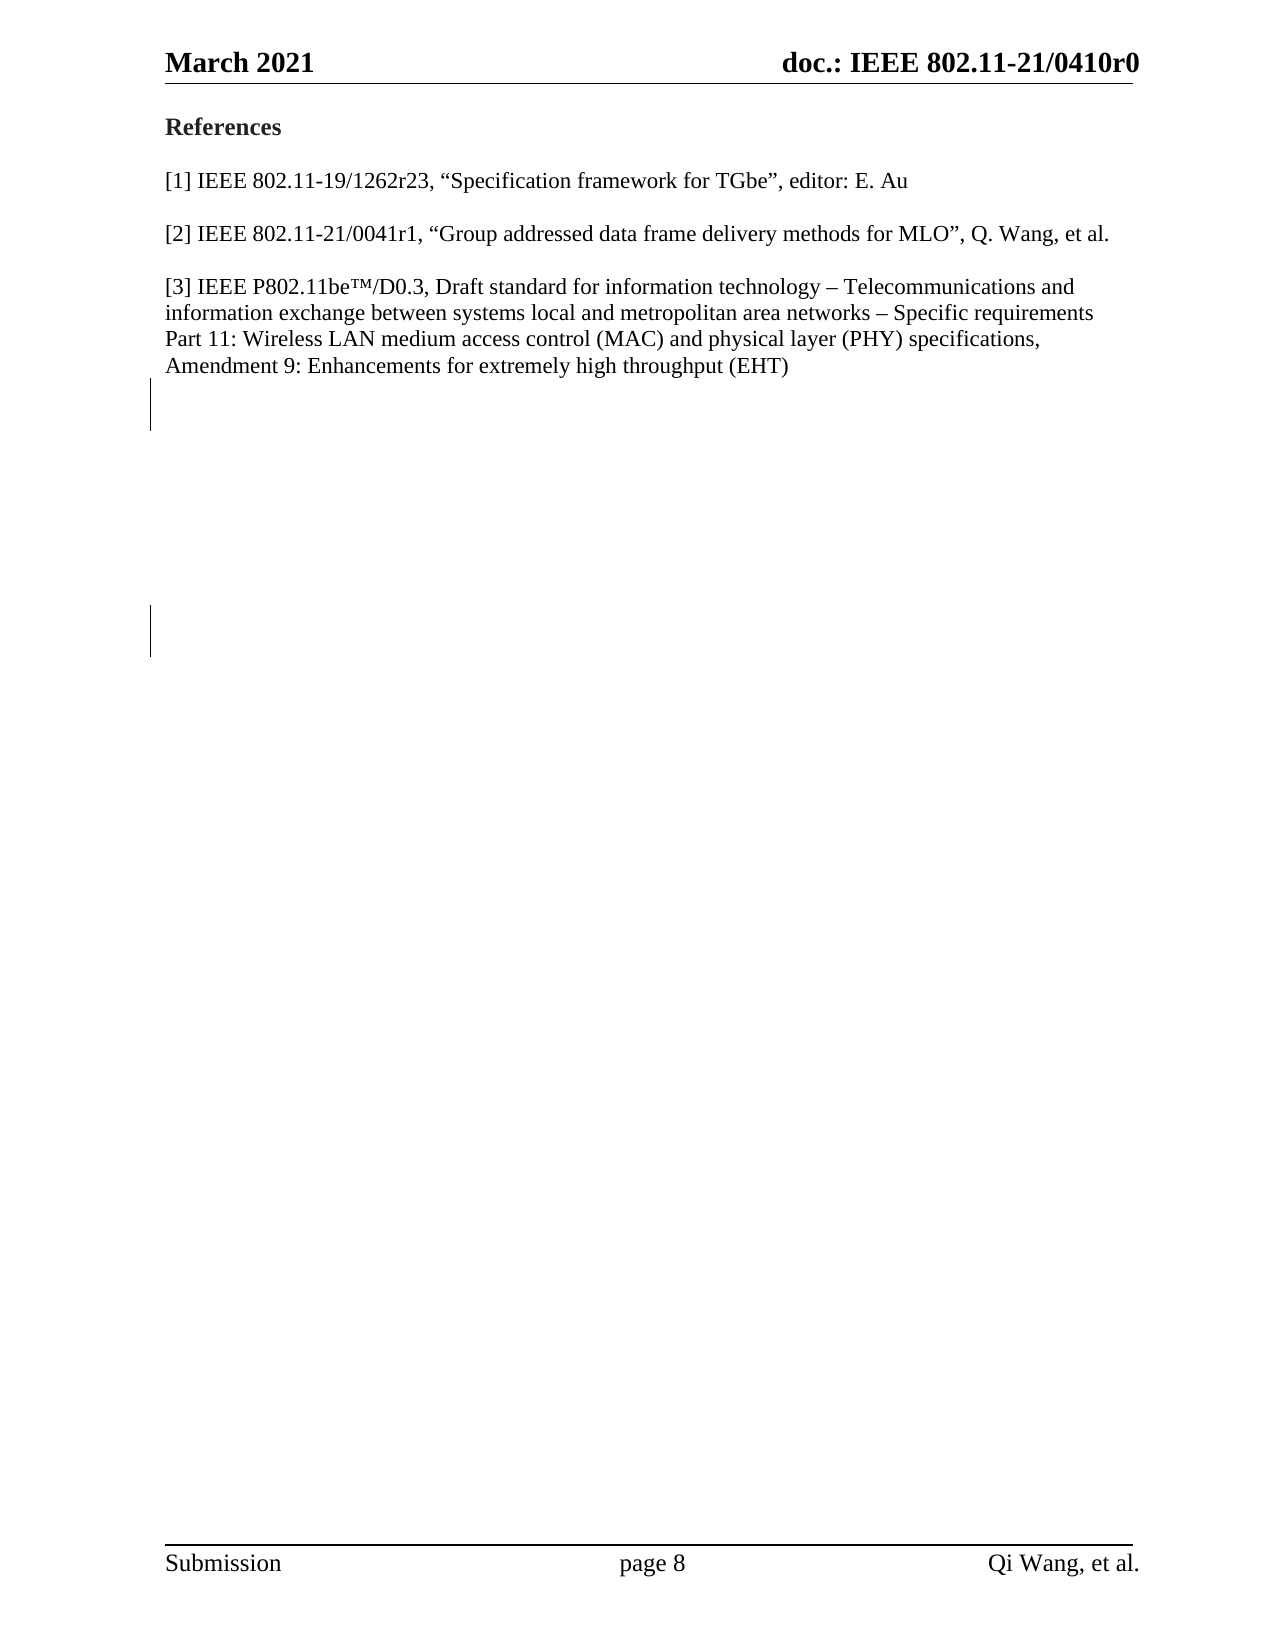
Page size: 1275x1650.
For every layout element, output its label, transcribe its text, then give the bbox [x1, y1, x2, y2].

text [3] IEEE P802.11be™/D0.3, Draft standard for information technology – Telecommunications and information exchange between systems local and metropolitan area networks – Specific requirements Part 11: Wireless LAN medium access control (MAC) and physical layer (PHY) specifications, Amendment 9: Enhancements for extremely high throughput (EHT) [165, 273, 1133, 378]
text [2] IEEE 802.11-21/0041r1, “Group addressed data frame delivery methods for MLO”, Q. Wang, et al. [165, 220, 1133, 246]
text [1] IEEE 802.11-19/1262r23, “Specification framework for TGbe”, editor: E. Au [165, 167, 1133, 194]
text References [165, 112, 1133, 141]
